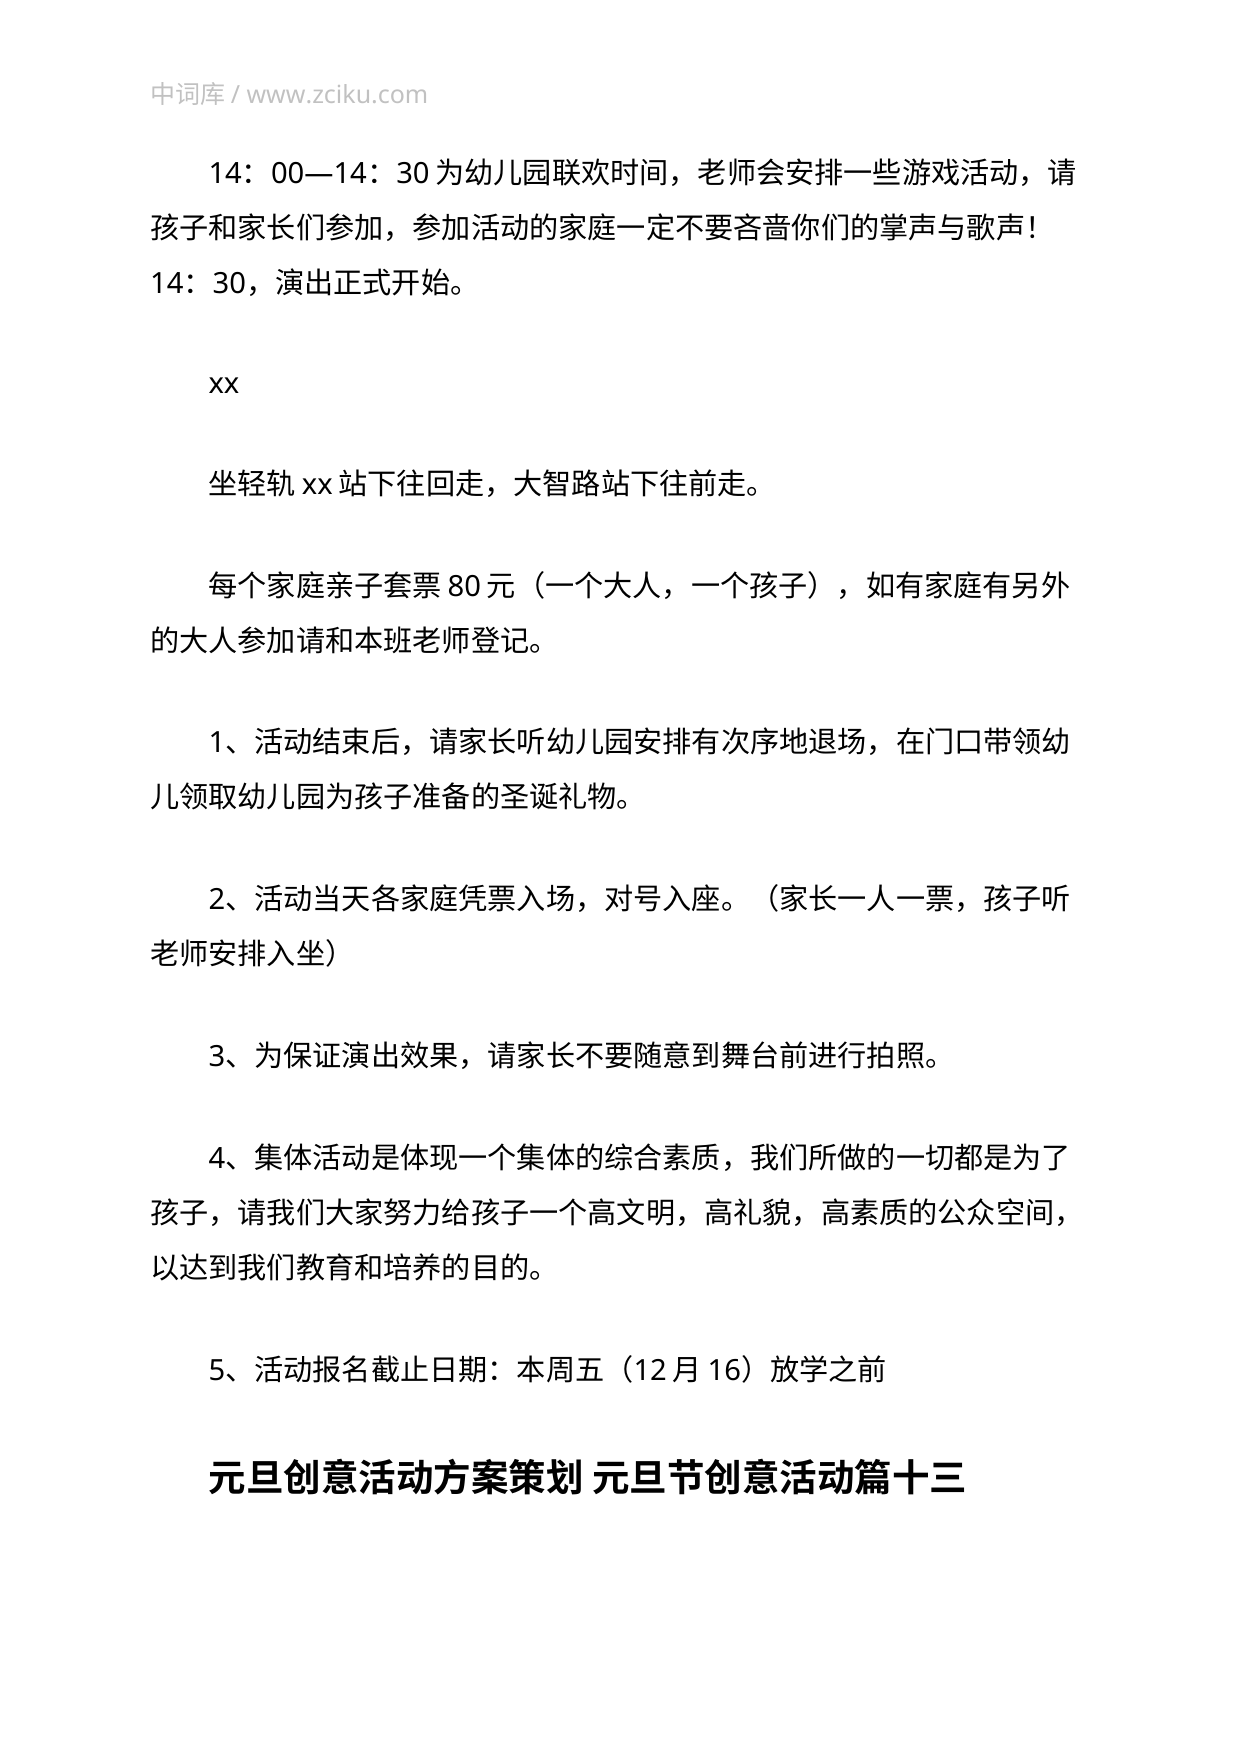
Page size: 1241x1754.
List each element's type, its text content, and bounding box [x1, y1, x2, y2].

text 2、活动当天各家庭凭票入场，对号入座。（家长一人一票，孩子听老师安排入坐） [150, 876, 1090, 973]
text 坐轻轨xx站下往回走，大智路站下往前走。 [150, 460, 1090, 503]
text 3、为保证演出效果，请家长不要随意到舞台前进行拍照。 [150, 1033, 1090, 1075]
text 1、活动结束后，请家长听幼儿园安排有次序地退场，在门口带领幼儿领取幼儿园为孩子准备的圣诞礼物。 [150, 719, 1090, 816]
text 元旦创意活动方案策划 元旦节创意活动篇十三 [150, 1448, 1090, 1502]
text 14：00―14：30为幼儿园联欢时间，老师会安排一些游戏活动，请孩子和家长们参加，参加活动的家庭一定不要吝啬你们的掌声与歌声！14：30，演出正式开始。 [150, 150, 1090, 302]
text 4、集体活动是体现一个集体的综合素质，我们所做的一切都是为了孩子，请我们大家努力给孩子一个高文明，高礼貌，高素质的公众空间，以达到我们教育和培养的目的。 [150, 1134, 1090, 1287]
text 每个家庭亲子套票80元（一个大人，一个孩子），如有家庭有另外的大人参加请和本班老师登记。 [150, 562, 1090, 659]
text xx [150, 362, 1090, 402]
text 5、活动报名截止日期：本周五（12月16）放学之前 [150, 1346, 1090, 1389]
